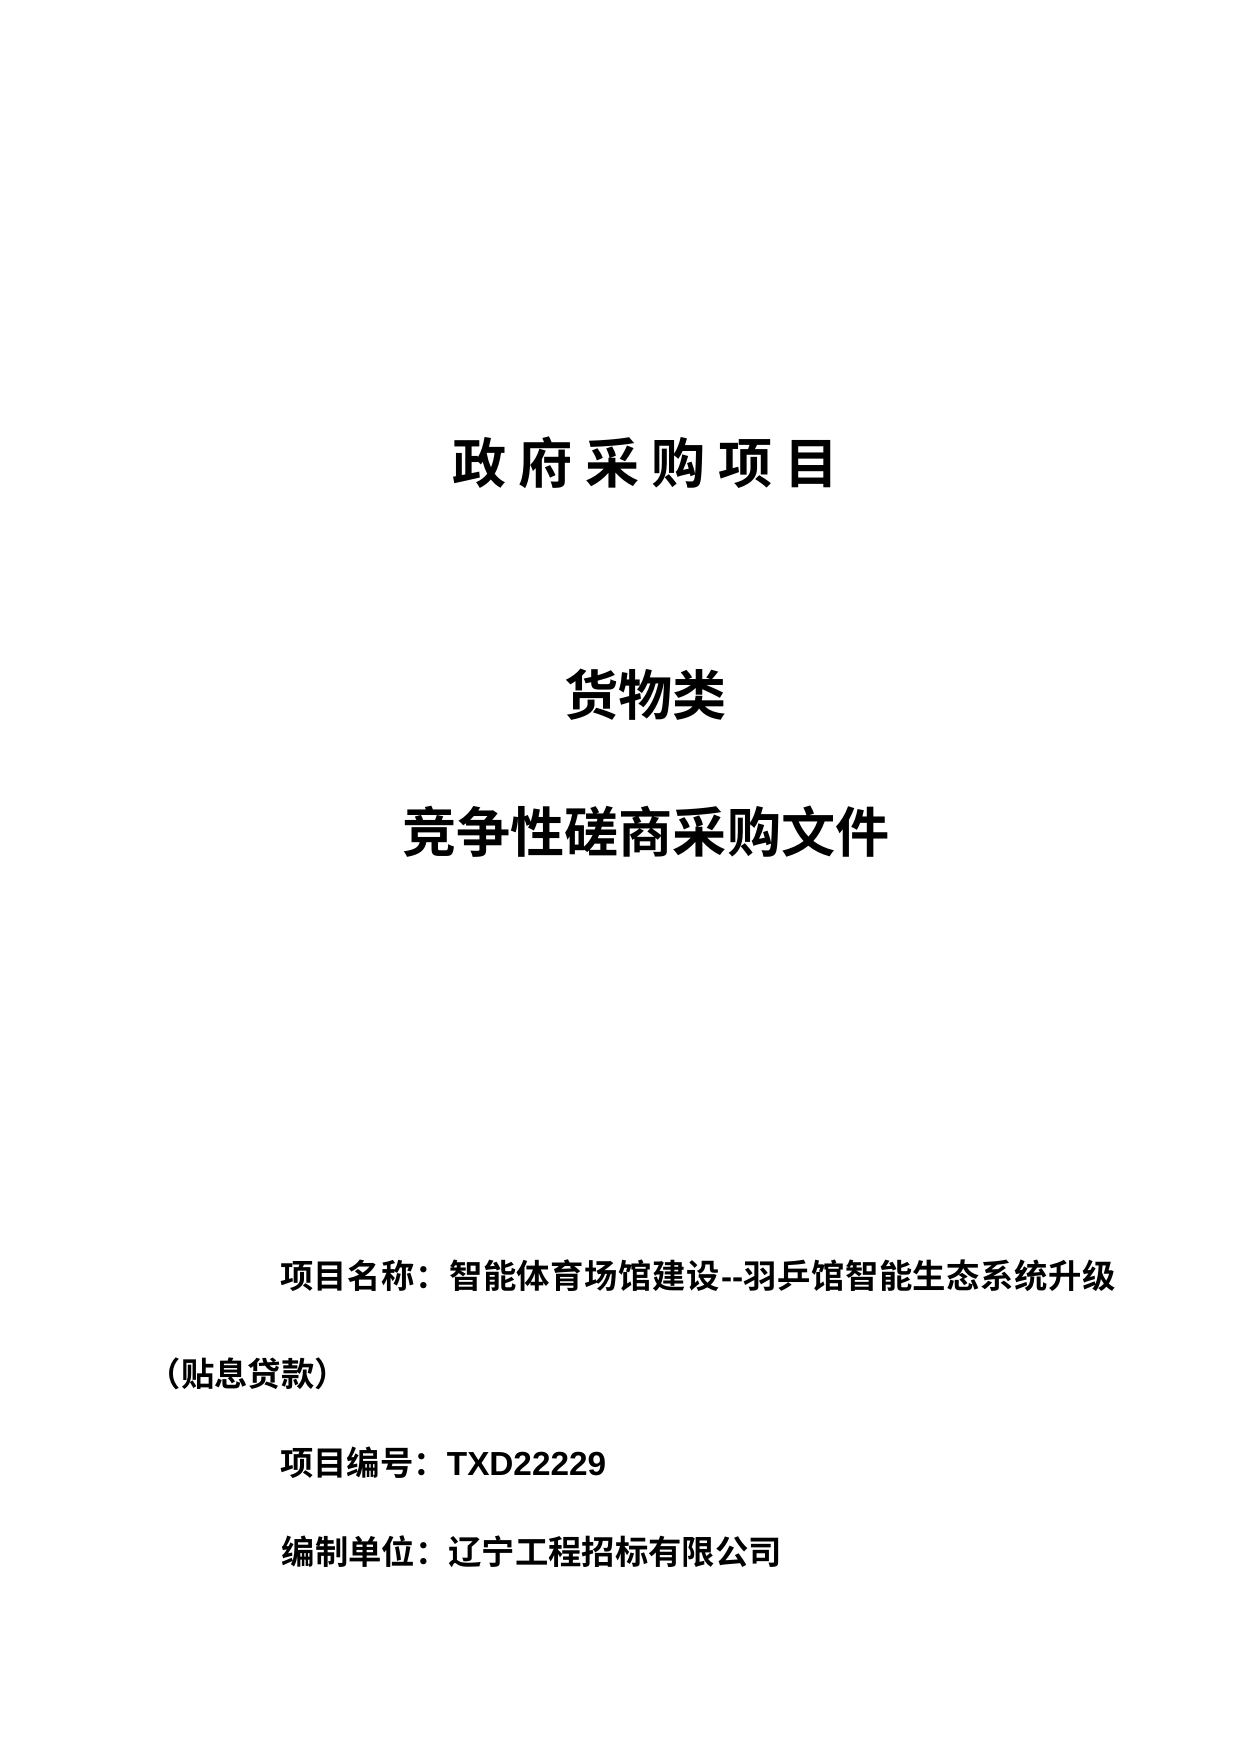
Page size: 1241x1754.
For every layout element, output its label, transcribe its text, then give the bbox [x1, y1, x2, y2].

text 编制单位：辽宁工程招标有限公司 [148, 1517, 1116, 1582]
text 竞争性磋商采购文件 [148, 780, 1116, 878]
text 货物类 [148, 643, 1116, 741]
text 项目编号：TXD22229 [148, 1428, 1116, 1493]
text 政 府 采 购 项 目 [148, 411, 1116, 508]
text 项目名称：智能体育场馆建设--羽乒馆智能生态系统升级（贴息贷款） [148, 1242, 1116, 1404]
